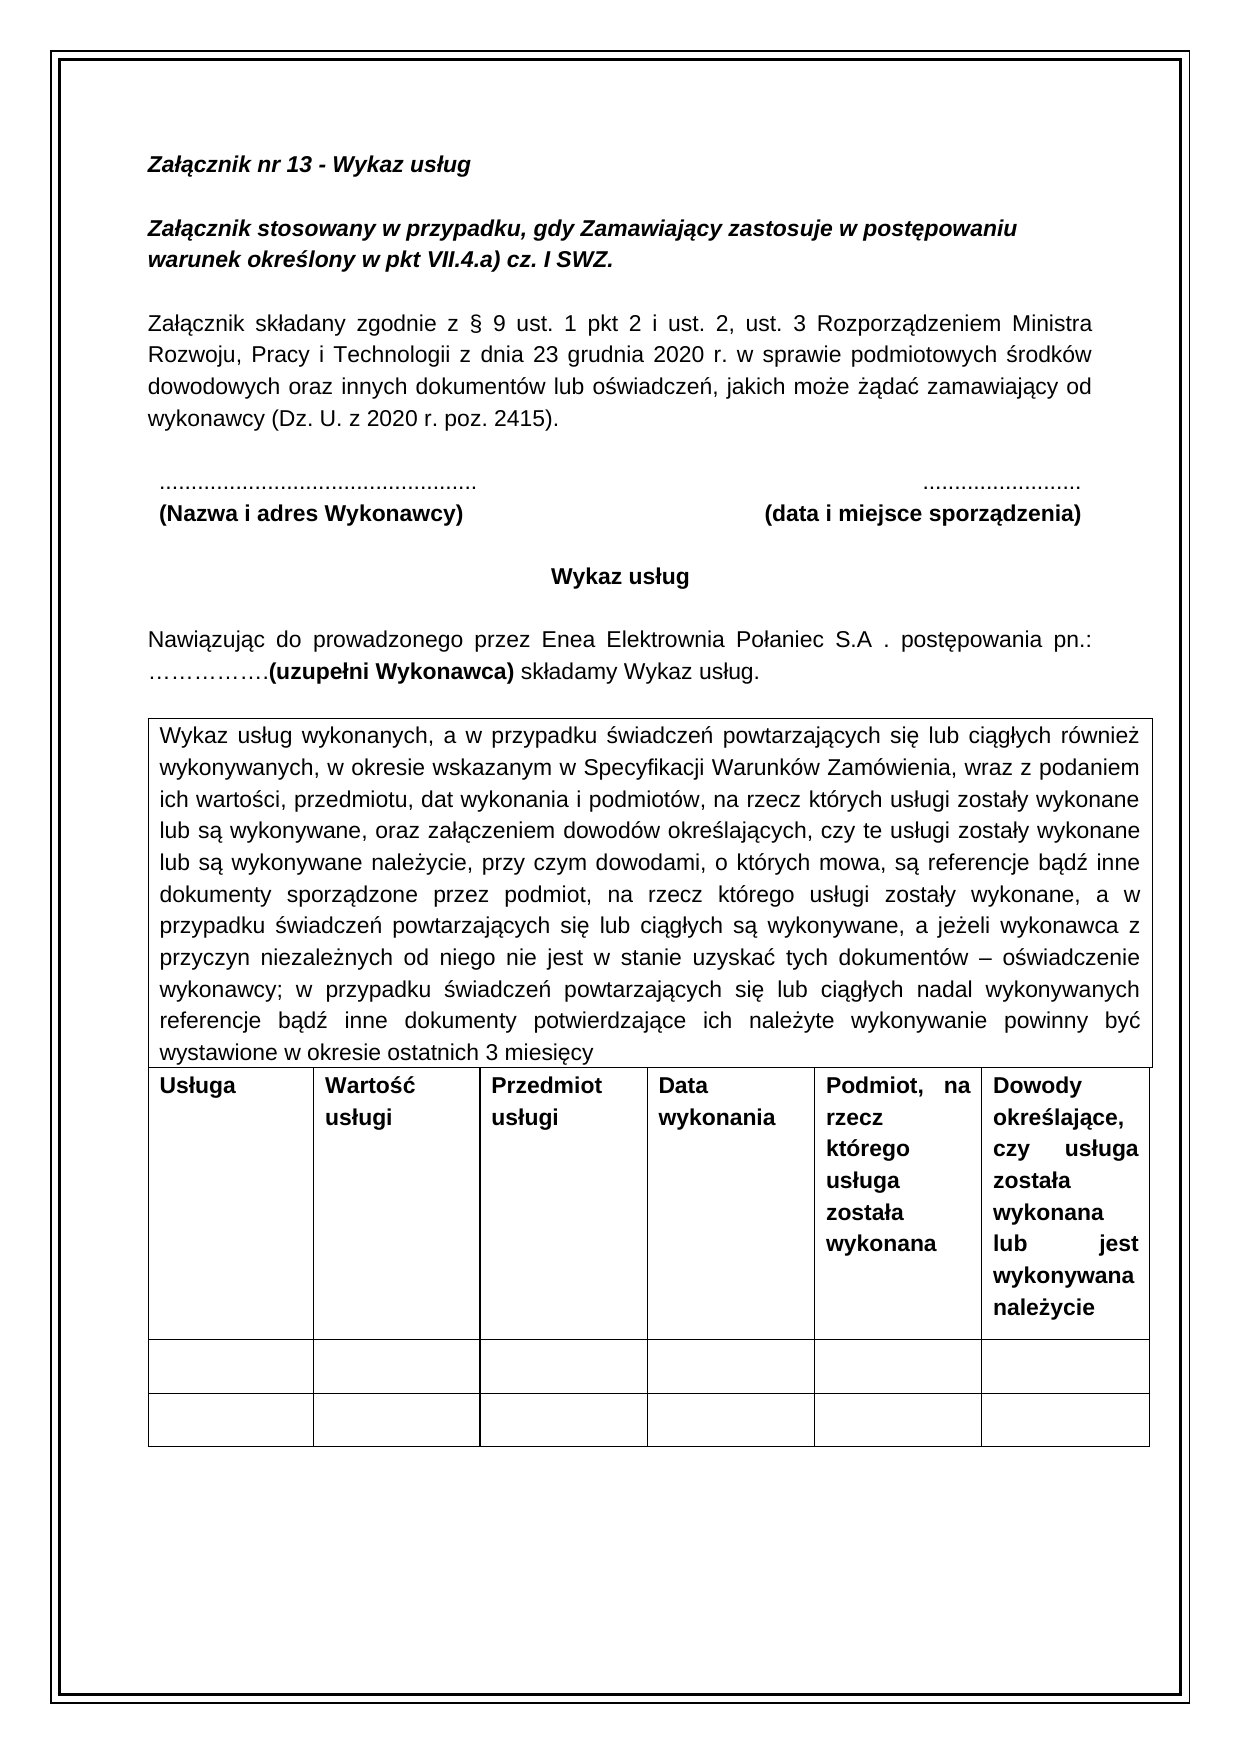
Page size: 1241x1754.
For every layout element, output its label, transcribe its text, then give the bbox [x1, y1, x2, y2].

text Nawiązując do prowadzonego przez Enea Elektrownia Połaniec S.A . postępowania pn.: …………….(uzupełni Wykonawca) składamy Wykaz usług. [148, 623, 1093, 686]
table_cell Wartość usługi [314, 1068, 479, 1339]
table_cell Data wykonania [648, 1068, 814, 1339]
table_cell [815, 1340, 981, 1392]
table_cell (Nazwa i adres Wykonawcy) [148, 496, 632, 528]
table_cell [982, 1340, 1149, 1392]
table_cell [314, 1394, 479, 1446]
table_cell [481, 1340, 647, 1392]
table_header .................................................. [148, 464, 632, 496]
text Załącznik składany zgodnie z § 9 ust. 1 pkt 2 i ust. 2, ust. 3 Rozporządzeniem Ministra Rozwoju, Pracy i Technologii z dnia 23 grudnia 2020 r. w sprawie podmiotowych środków dowodowych oraz innych dokumentów lub oświadczeń, jakich może żądać zamawiający od wykonawcy (Dz. U. z 2020 r. poz. 2415). [148, 306, 1093, 433]
table_cell [481, 1394, 647, 1446]
table_header ......................... [632, 464, 1093, 496]
table_cell [314, 1340, 479, 1392]
text Załącznik stosowany w przypadku, gdy Zamawiający zastosuje w postępowaniu warunek określony w pkt VII.4.a) cz. I SWZ. [148, 211, 1093, 274]
table_cell Usługa [149, 1068, 313, 1339]
text Wykaz usług [148, 559, 1093, 591]
table_cell [815, 1394, 981, 1446]
table_cell [149, 1394, 313, 1446]
table_cell [982, 1394, 1149, 1446]
table_cell [648, 1340, 814, 1392]
subtitle Załącznik nr 13 - Wykaz usług [148, 148, 1093, 179]
table_cell (data i miejsce sporządzenia) [632, 496, 1093, 528]
table_cell Przedmiot usługi [481, 1068, 647, 1339]
table_cell [149, 1340, 313, 1392]
table_header Wykaz usług wykonanych, a w przypadku świadczeń powtarzających się lub ciągłych również wykonywanych, w okresie wskazanym w Specyfikacji Warunków Zamówienia, wraz z podaniem ich wartości, przedmiotu, dat wykonania i podmiotów, na rzecz których usługi zostały wykonane lub są wykonywane, oraz załączeniem dowodów określających, czy te usługi zostały wykonane lub są wykonywane należycie, przy czym dowodami, o których mowa, są referencje bądź inne dokumenty sporządzone przez podmiot, na rzecz którego usługi zostały wykonane, a w przypadku świadczeń powtarzających się lub ciągłych są wykonywane, a jeżeli wykonawca z przyczyn niezależnych od niego nie jest w stanie uzyskać tych dokumentów – oświadczenie wykonawcy; w przypadku świadczeń powtarzających się lub ciągłych nadal wykonywanych referencje bądź inne dokumenty potwierdzające ich należyte wykonywanie powinny być wystawione w okresie ostatnich 3 miesięcy [149, 719, 1152, 1067]
table_cell Dowody określające, czy usługa została wykonana lub jest wykonywana należycie [982, 1068, 1149, 1339]
table_cell Podmiot, na rzecz którego usługa została wykonana [815, 1068, 981, 1339]
table_cell [648, 1394, 814, 1446]
